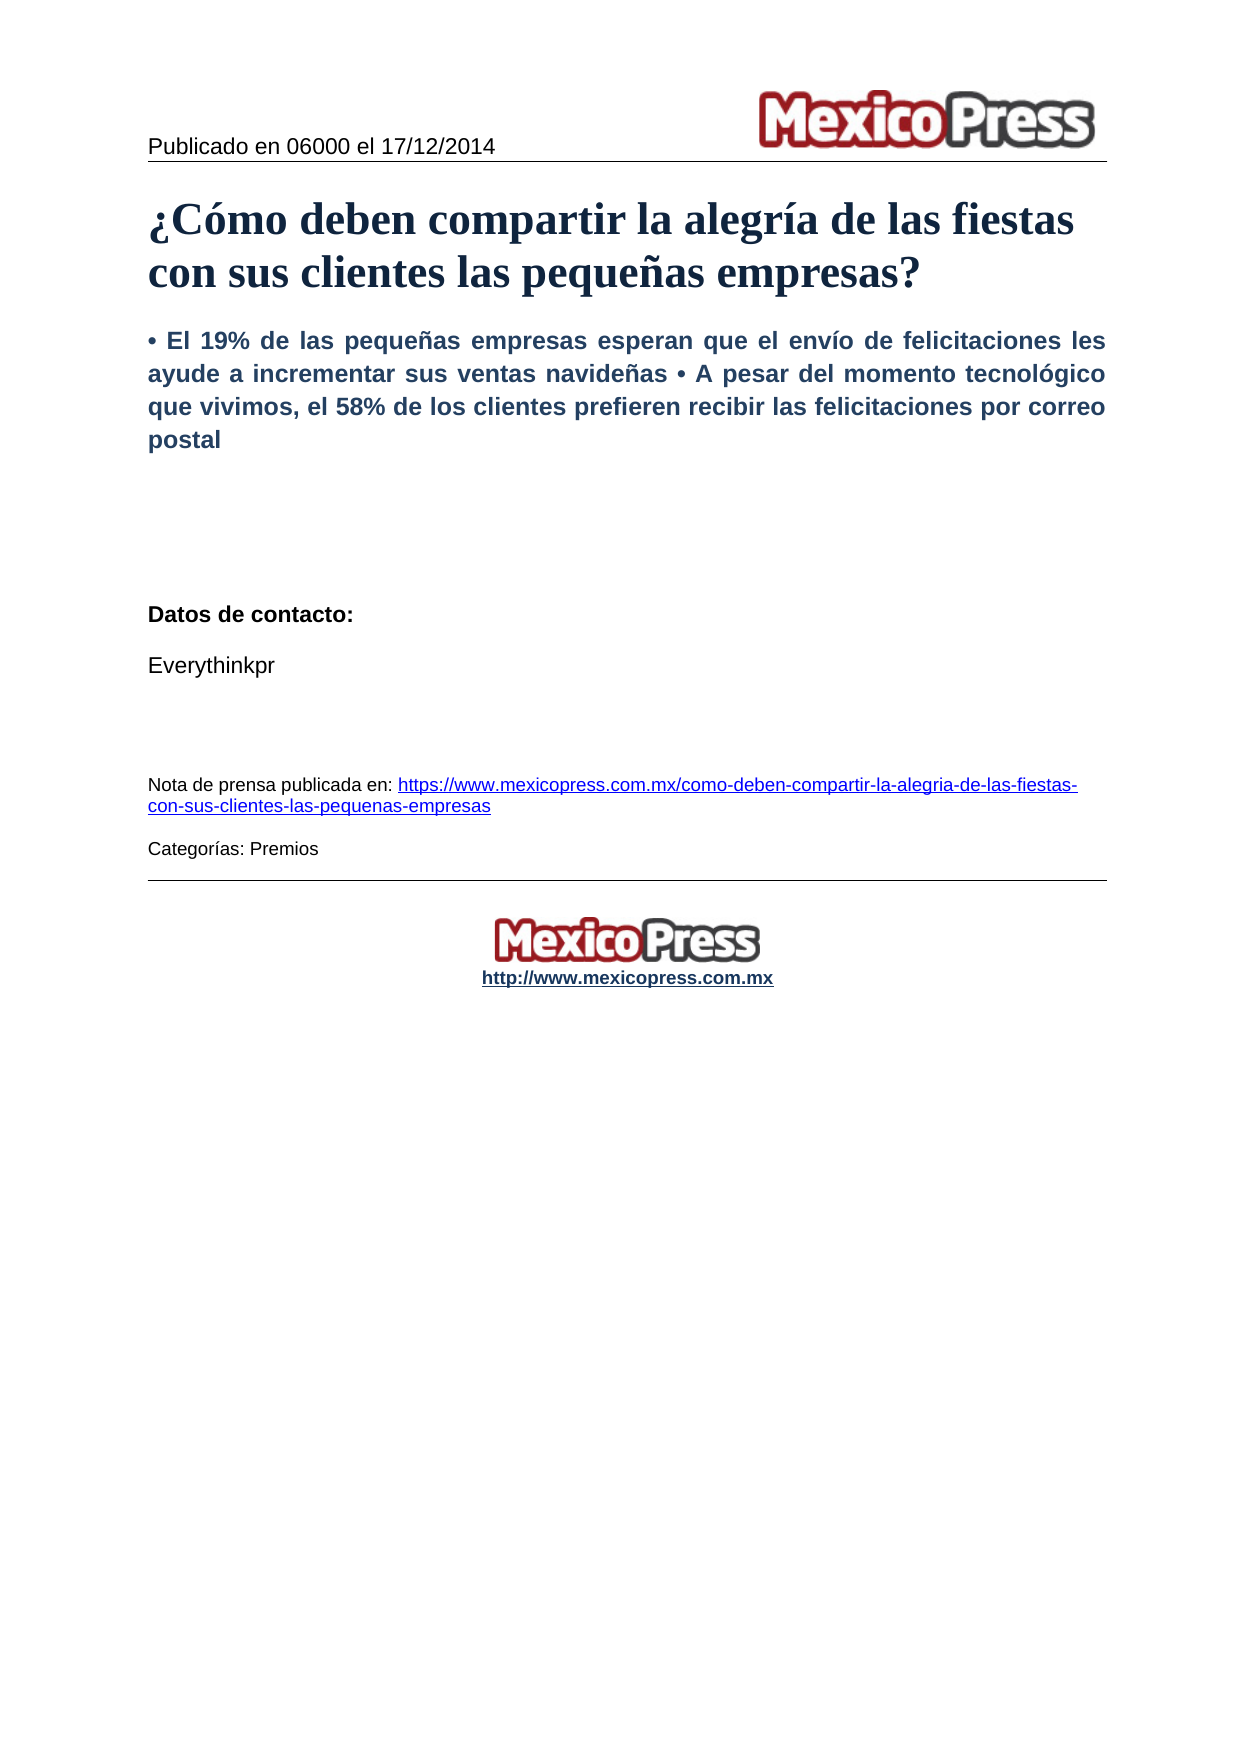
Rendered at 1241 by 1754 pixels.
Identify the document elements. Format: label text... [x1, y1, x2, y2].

text Categorías: Premios [148, 837, 1107, 859]
picture [759, 90, 1096, 133]
text Everythinkpr [148, 652, 1063, 679]
text Publicado en 06000 el 17/12/2014 [148, 133, 1107, 161]
subtitle • El 19% de las pequeñas empresas esperan que el envío de felicitaciones les ayude a incrementar sus ventas navideñas • A pesar del momento tecnológico que vivimos, el 58% de los clientes prefieren recibir las felicitaciones por correo postal [148, 326, 1107, 454]
text Nota de prensa publicada en: https://www.mexicopress.com.mx/como-deben-compartir-la-alegria-de-las-fiestas-con-sus-clientes-las-pequenas-empresas [148, 773, 1107, 816]
picture [494, 917, 760, 963]
text http://www.mexicopress.com.mx [148, 967, 1107, 989]
text Datos de contacto: [148, 601, 1107, 628]
subtitle ¿Cómo deben compartir la alegría de las fiestas con sus clientes las pequeñas empresas? [148, 192, 1107, 297]
